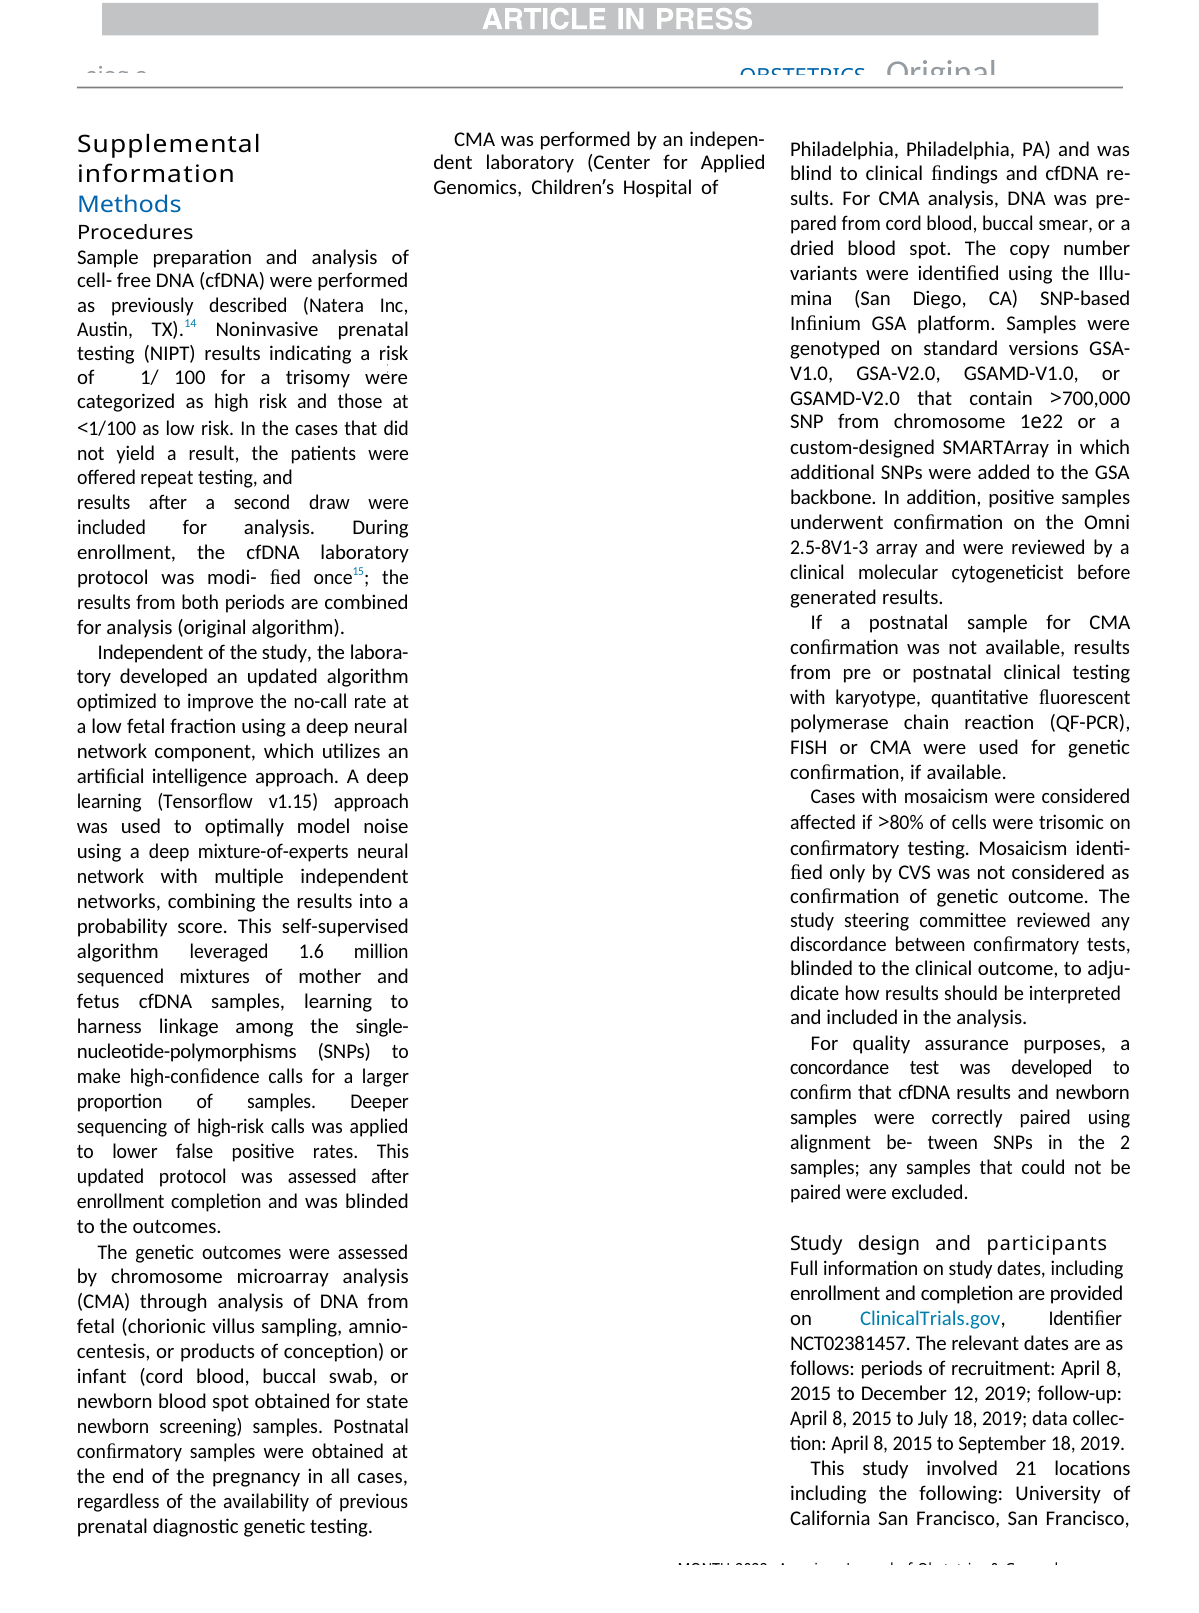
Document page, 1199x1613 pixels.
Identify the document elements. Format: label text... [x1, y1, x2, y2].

text CMA was performed by an indepen- dent laboratory (Center for Applied Genomics, Children’s Hospital of [433, 127, 765, 201]
text Sample preparation and analysis of cell- free DNA (cfDNA) were performed as previously described (Natera Inc, Austin, TX).14 Noninvasive prenatal testing (NIPT) results indicating a risk of 1/ 100 for a trisomy were categorized as high risk and those at <1/100 as low risk. In the cases that did not yield a result, the patients were offered repeat testing, and [77, 245, 409, 489]
picture [185, 319, 190, 327]
text custom-designed SMARTArray in which additional SNPs were added to the GSA backbone. In addition, positive samples underwent conﬁrmation on the Omni 2.5-8V1-3 array and were reviewed by a clinical molecular cytogeneticist before generated results. [790, 435, 1130, 609]
text Independent of the study, the labora- tory developed an updated algorithm optimized to improve the no-call rate at a low fetal fraction using a deep neural network component, which utilizes an artiﬁcial intelligence approach. A deep learning (Tensorﬂow v1.15) approach was used to optimally model noise using a deep mixture-of-experts neural network with multiple independent networks, combining the results into a probability score. This self-supervised algorithm leveraged 1.6 million sequenced mixtures of mother and fetus cfDNA samples, learning to harness linkage among the single-nucleotide-polymorphisms (SNPs) to make high-conﬁdence calls for a larger proportion of samples. Deeper sequencing of high-risk calls was applied to lower false positive rates. This updated protocol was assessed after enrollment completion and was blinded to the outcomes. [77, 639, 409, 1239]
text If a postnatal sample for CMA conﬁrmation was not available, results from pre or postnatal clinical testing with karyotype, quantitative ﬂuorescent polymerase chain reaction (QF-PCR), FISH or CMA were used for genetic conﬁrmation, if available. [790, 609, 1130, 784]
text and included in the analysis. [790, 1005, 1134, 1030]
text For quality assurance purposes, a concordance test was developed to conﬁrm that cfDNA results and newborn samples were correctly paired using alignment be- tween SNPs in the 2 samples; any samples that could not be paired were excluded. [790, 1030, 1130, 1205]
text results after a second draw were included for analysis. During enrollment, the cfDNA laboratory protocol was modi- ﬁed once15; the results from both periods are combined for analysis (original algorithm). [77, 489, 409, 639]
text Cases with mosaicism were considered affected if >80% of cells were trisomic on conﬁrmatory testing. Mosaicism identi- ﬁed only by CVS was not considered as conﬁrmation of genetic outcome. The study steering committee reviewed any discordance between conﬁrmatory tests, blinded to the clinical outcome, to adju- dicate how results should be interpreted [790, 785, 1130, 1005]
text Study design and participants Full information on study dates, including enrollment and completion are provided on ClinicalTrials.gov, Identiﬁer NCT02381457. The relevant dates are as follows: periods of recruitment: April 8, 2015 to December 12, 2019; follow-up: April 8, 2015 to July 18, 2019; data collec- tion: April 8, 2015 to September 18, 2019. [790, 1229, 1130, 1456]
text Supplemental information Methods Procedures [77, 127, 277, 245]
text The genetic outcomes were assessed by chromosome microarray analysis (CMA) through analysis of DNA from fetal (chorionic villus sampling, amnio- centesis, or products of conception) or infant (cord blood, buccal swab, or newborn blood spot obtained for state newborn screening) samples. Postnatal conﬁrmatory samples were obtained at the end of the pregnancy in all cases, regardless of the availability of previous prenatal diagnostic genetic testing. [77, 1239, 409, 1539]
text GSAMD-V2.0 that contain >700,000 SNP from chromosome 1e22 or a [790, 386, 1130, 434]
text Philadelphia, Philadelphia, PA) and was blind to clinical ﬁndings and cfDNA re- sults. For CMA analysis, DNA was pre- pared from cord blood, buccal smear, or a dried blood spot. The copy number variants were identiﬁed using the Illu- mina (San Diego, CA) SNP-based Inﬁnium GSA platform. Samples were genotyped on standard versions GSA- V1.0, GSA-V2.0, GSAMD-V1.0, or [790, 136, 1130, 386]
